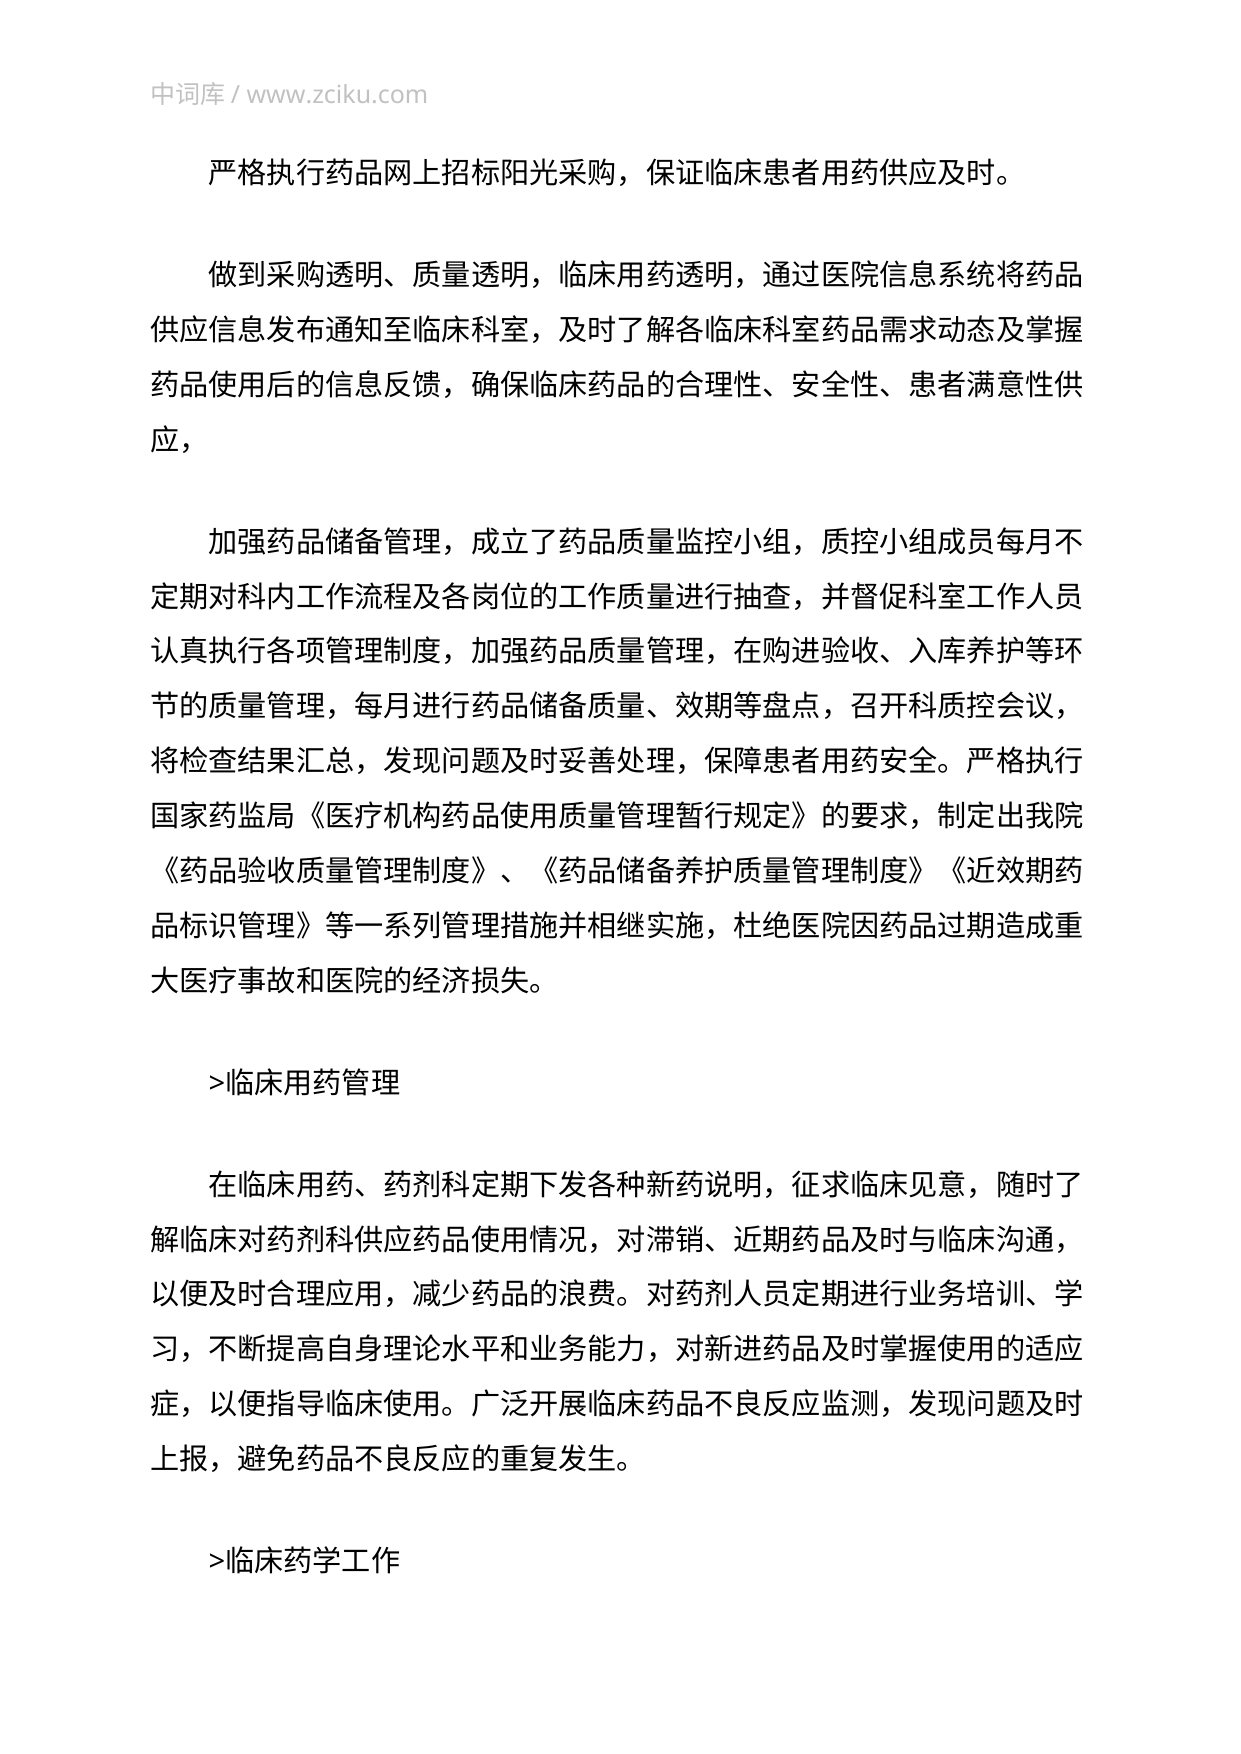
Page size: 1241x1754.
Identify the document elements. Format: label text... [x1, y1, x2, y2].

text 严格执行药品网上招标阳光采购，保证临床患者用药供应及时。 [150, 150, 1090, 192]
text >临床用药管理 [150, 1059, 1090, 1102]
text 在临床用药、药剂科定期下发各种新药说明，征求临床见意，随时了解临床对药剂科供应药品使用情况，对滞销、近期药品及时与临床沟通，以便及时合理应用，减少药品的浪费。对药剂人员定期进行业务培训、学习，不断提高自身理论水平和业务能力，对新进药品及时掌握使用的适应症，以便指导临床使用。广泛开展临床药品不良反应监测，发现问题及时上报，避免药品不良反应的重复发生。 [150, 1161, 1090, 1478]
text 做到采购透明、质量透明，临床用药透明，通过医院信息系统将药品供应信息发布通知至临床科室，及时了解各临床科室药品需求动态及掌握药品使用后的信息反馈，确保临床药品的合理性、安全性、患者满意性供应， [150, 252, 1090, 459]
text >临床药学工作 [150, 1537, 1090, 1580]
text 加强药品储备管理，成立了药品质量监控小组，质控小组成员每月不定期对科内工作流程及各岗位的工作质量进行抽查，并督促科室工作人员认真执行各项管理制度，加强药品质量管理，在购进验收、入库养护等环节的质量管理，每月进行药品储备质量、效期等盘点，召开科质控会议，将检查结果汇总，发现问题及时妥善处理，保障患者用药安全。严格执行国家药监局《医疗机构药品使用质量管理暂行规定》的要求，制定出我院《药品验收质量管理制度》、《药品储备养护质量管理制度》《近效期药品标识管理》等一系列管理措施并相继实施，杜绝医院因药品过期造成重大医疗事故和医院的经济损失。 [150, 518, 1090, 1000]
